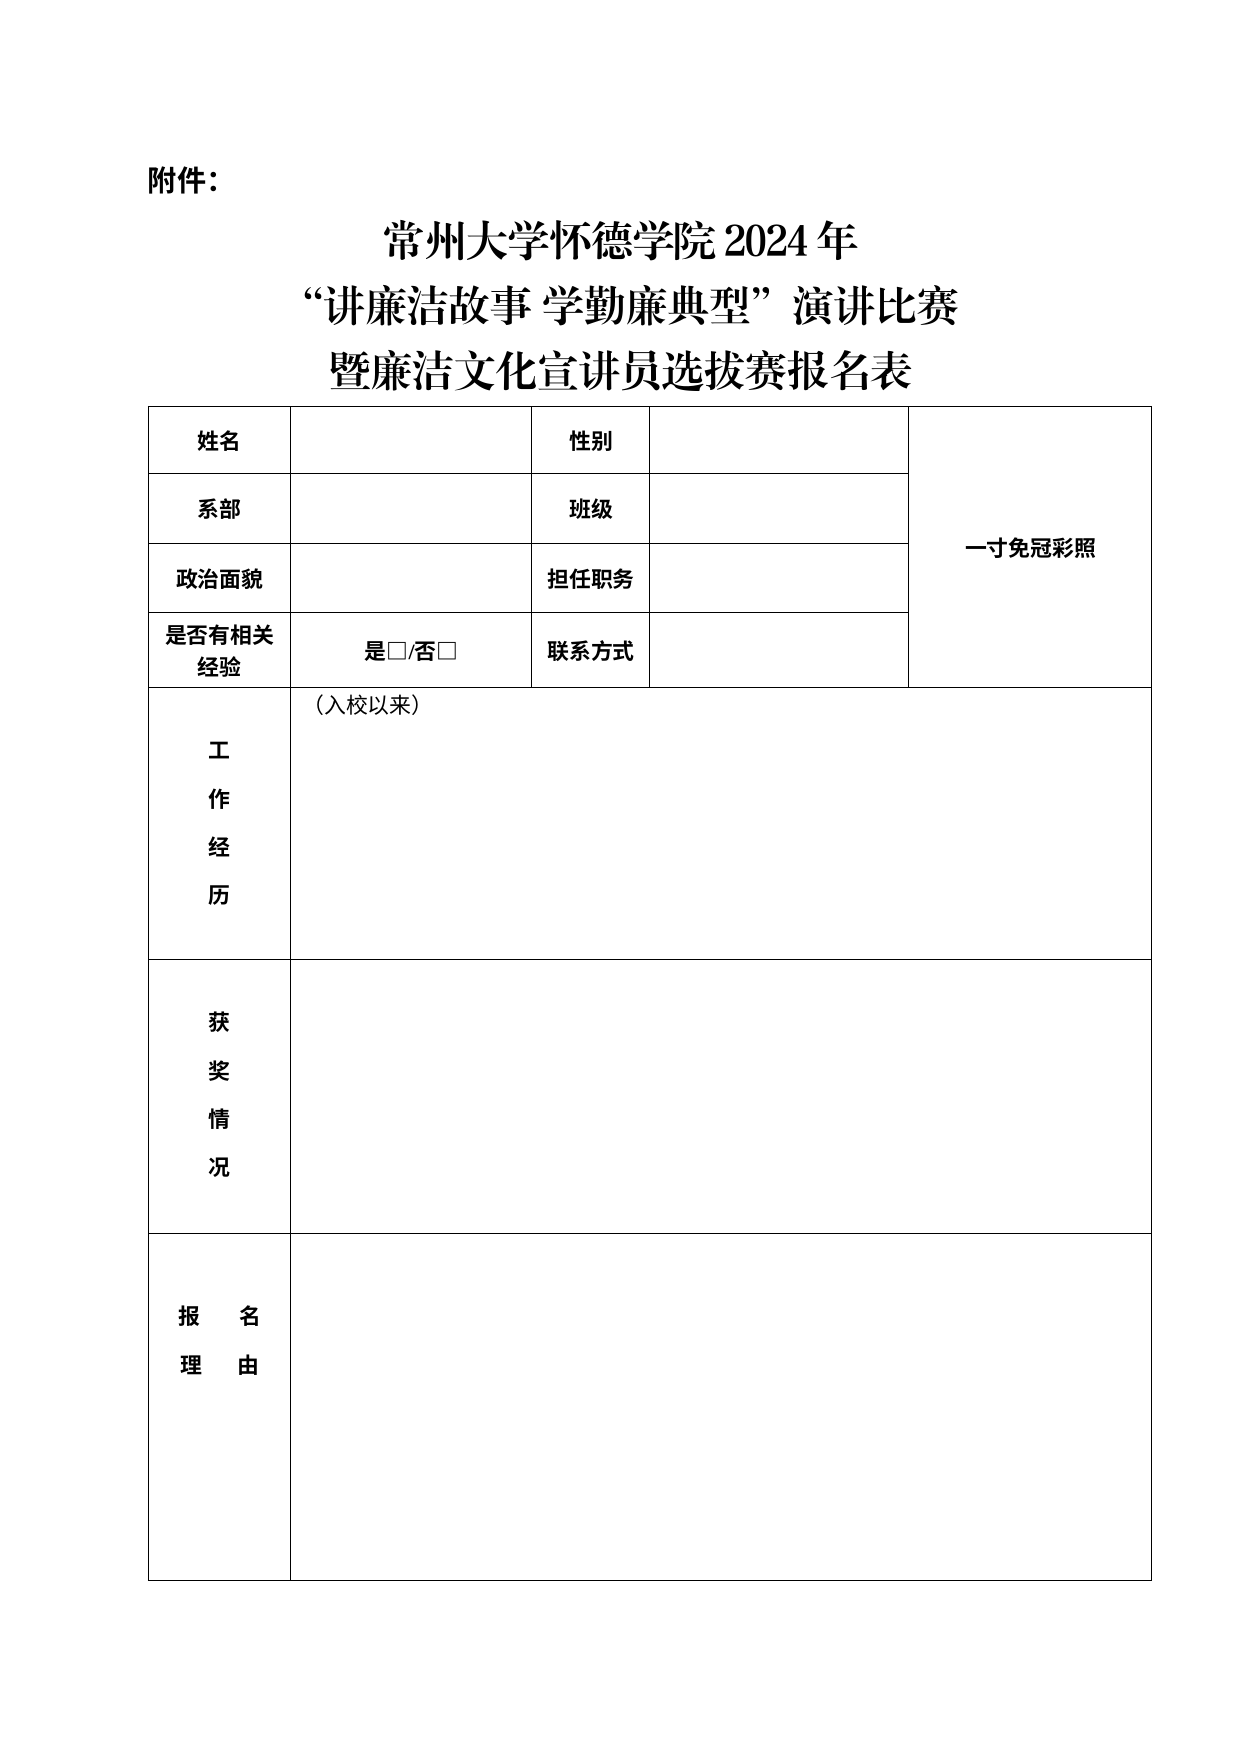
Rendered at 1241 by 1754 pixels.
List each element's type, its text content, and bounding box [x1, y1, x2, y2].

table_cell 报 名 理 由 [149, 1234, 290, 1580]
list 附件： [148, 146, 1092, 211]
table_cell [291, 474, 531, 543]
table_cell 政治面貌 [149, 544, 290, 612]
table_cell （入校以来） [291, 688, 1151, 959]
table_cell 是□/否□ [291, 613, 531, 687]
table_header [650, 407, 908, 473]
table_cell [650, 613, 908, 687]
table_cell 获 奖 情 况 [149, 960, 290, 1233]
table_header 一寸免冠彩照 [909, 407, 1151, 687]
table_cell 班级 [532, 474, 649, 543]
table_cell 是否有相关经验 [149, 613, 290, 687]
table_cell 系部 [149, 474, 290, 543]
text 常州大学怀德学院2024年 [148, 211, 1092, 276]
table_cell [291, 960, 1151, 1233]
table_cell 工 作 经 历 [149, 688, 290, 959]
table_header 姓名 [149, 407, 290, 473]
table_header [291, 407, 531, 473]
table_cell 担任职务 [532, 544, 649, 612]
table_header 性别 [532, 407, 649, 473]
table_cell [650, 474, 908, 543]
table_cell [291, 544, 531, 612]
table_cell [650, 544, 908, 612]
table_cell 联系方式 [532, 613, 649, 687]
table_cell [291, 1234, 1151, 1580]
text “讲廉洁故事 学勤廉典型”演讲比赛 [148, 276, 1092, 341]
text 暨廉洁文化宣讲员选拔赛报名表 [148, 341, 1092, 406]
